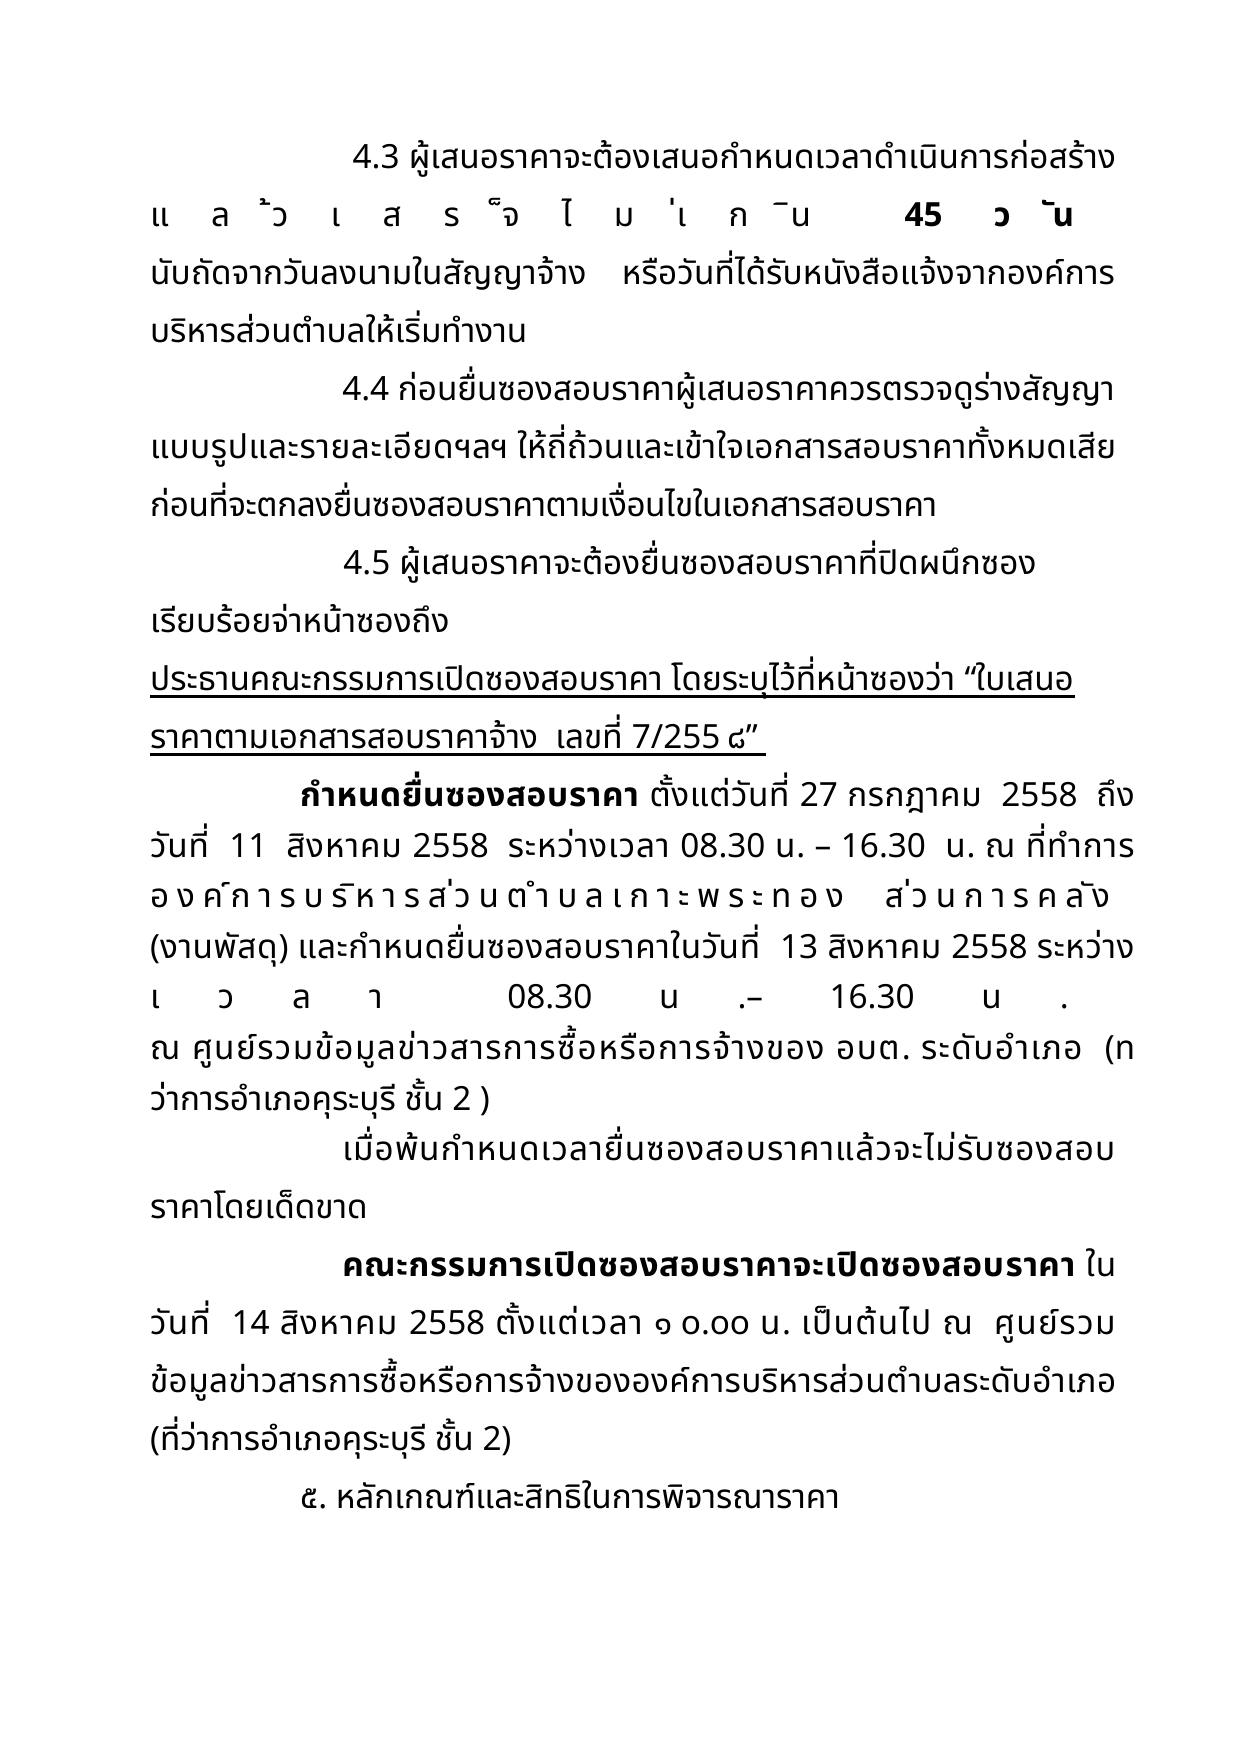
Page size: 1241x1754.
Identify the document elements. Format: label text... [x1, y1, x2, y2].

text 4.4 ก่อนยื่นซองสอบราคาผู้เสนอราคาควรตรวจดูร่างสัญญา แบบรูปและรายละเอียดฯลฯ ให้ถี่ถ้วนและเข้าใจเอกสารสอบราคาทั้งหมดเสียก่อนที่จะตกลงยื่นซองสอบราคาตามเงื่อนไขในเอกสารสอบราคา [150, 365, 1116, 531]
text คณะกรรมการเปิดซองสอบราคาจะเปิดซองสอบราคา ในวันที่ 14 สิงหาคม 2558 ตั้งแต่เวลา ๑o.oo น. เป็นต้นไป ณ ศูนย์รวมข้อมูลข่าวสารการซื้อหรือการจ้างขององค์การบริหารส่วนตำบลระดับอำเภอ (ที่ว่าการอำเภอคุระบุรี ชั้น 2) [150, 1241, 1116, 1466]
text 4.3 ผู้เสนอราคาจะต้องเสนอกำหนดเวลาดำเนินการก่อสร้างแล้วเสร็จไม่เกิน 45 วัน นับถัดจากวันลงนามในสัญญาจ้าง หรือวันที่ได้รับหนังสือแจ้งจากองค์การบริหารส่วนตำบลให้เริ่มทำงาน [150, 133, 1116, 357]
text 4.5 ผู้เสนอราคาจะต้องยื่นซองสอบราคาที่ปิดผนึกซองเรียบร้อยจ่าหน้าซองถึง ประธานคณะกรรมการเปิดซองสอบราคา โดยระบุไว้ที่หน้าซองว่า “ใบเสนอราคาตามเอกสารสอบราคาจ้าง เลขที่ 7/255๘” [150, 539, 1116, 763]
text กำหนดยื่นซองสอบราคา ตั้งแต่วันที่ 27 กรกฎาคม 2558 ถึงวันที่ 11 สิงหาคม 2558 ระหว่างเวลา 08.30 น. – 16.30 น. ณ ที่ทำการองค์การบริหารส่วนตำบลเกาะพระทอง ส่วนการคลัง (งานพัสดุ) และกำหนดยื่นซองสอบราคาในวันที่ 13 สิงหาคม 2558 ระหว่างเวลา 08.30 น.– 16.30 น. ณ ศูนย์รวมข้อมูลข่าวสารการซื้อหรือการจ้างของ อบต. ระดับอำเภอ (ที่ว่าการอำเภอคุระบุรี ชั้น 2 ) [150, 771, 1135, 1125]
text ๕. หลักเกณฑ์และสิทธิในการพิจารณาราคา [225, 1473, 1116, 1524]
text เมื่อพ้นกำหนดเวลายื่นซองสอบราคาแล้วจะไม่รับซองสอบราคาโดยเด็ดขาด [150, 1125, 1116, 1233]
